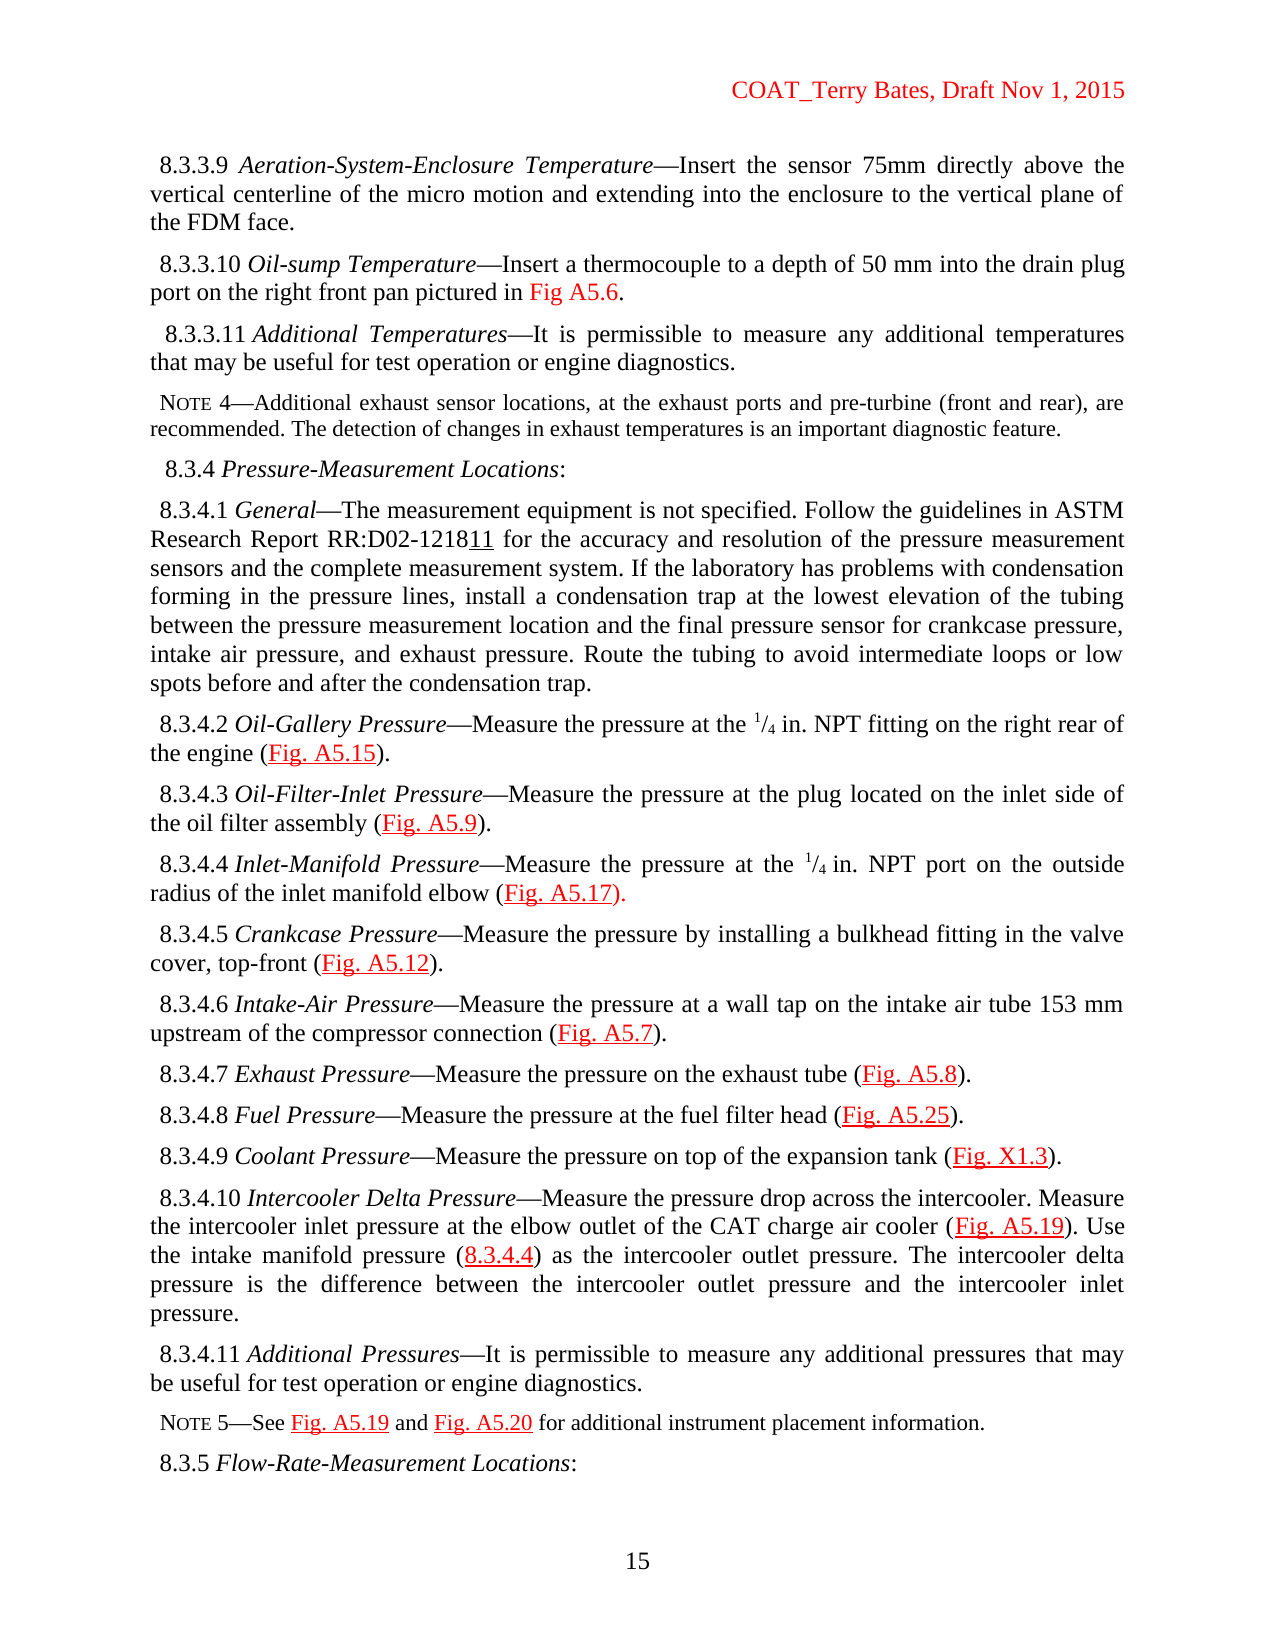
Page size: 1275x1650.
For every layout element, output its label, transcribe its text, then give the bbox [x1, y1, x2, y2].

list 8.3.4.1 General—The measurement equipment is not specified. Follow the guidelines in ASTM Research Report RR:D02-121811 for the accuracy and resolution of the pressure measurement sensors and the complete measurement system. If the laboratory has problems with condensation forming in the pressure lines, install a condensation trap at the lowest elevation of the tubing between the pressure measurement location and the final pressure sensor for crankcase pressure, intake air pressure, and exhaust pressure. Route the tubing to avoid intermediate loops or low spots before and after the condensation trap. [150, 495, 1125, 696]
list 8.3.4.11 Additional Pressures—It is permissible to measure any additional pressures that may be useful for test operation or engine diagnostics. [150, 1339, 1125, 1396]
text 8.3.4 Pressure-Measurement Locations: [165, 454, 1125, 483]
list Note 4—Additional exhaust sensor locations, at the exhaust ports and pre-turbine (front and rear), are recommended. The detection of changes in exhaust temperatures is an important diagnostic feature. [150, 389, 1125, 441]
list 8.3.4.6 Intake-Air Pressure—Measure the pressure at a wall tap on the intake air tube 153 mm upstream of the compressor connection (Fig. A5.7). [150, 989, 1125, 1046]
list 8.3.4.7 Exhaust Pressure—Measure the pressure on the exhaust tube (Fig. A5.8). [150, 1059, 1125, 1088]
list 8.3.4.5 Crankcase Pressure—Measure the pressure by installing a bulkhead fitting in the valve cover, top-front (Fig. A5.12). [150, 919, 1125, 976]
list 8.3.4.3 Oil-Filter-Inlet Pressure—Measure the pressure at the plug located on the inlet side of the oil filter assembly (Fig. A5.9). [150, 779, 1125, 836]
list 8.3.5 Flow-Rate-Measurement Locations: [150, 1448, 1125, 1477]
list Note 5—See Fig. A5.19 and Fig. A5.20 for additional instrument placement information. [150, 1409, 1125, 1435]
list 8.3.3.10 Oil-sump Temperature—Insert a thermocouple to a depth of 50 mm into the drain plug port on the right front pan pictured in Fig A5.6. [150, 249, 1125, 306]
list 8.3.3.9 Aeration-System-Enclosure Temperature—Insert the sensor 75mm directly above the vertical centerline of the micro motion and extending into the enclosure to the vertical plane of the FDM face. [150, 150, 1125, 236]
list 8.3.4.8 Fuel Pressure—Measure the pressure at the fuel filter head (Fig. A5.25). [150, 1100, 1125, 1129]
list 8.3.4.9 Coolant Pressure—Measure the pressure on top of the expansion tank (Fig. X1.3). [150, 1141, 1125, 1170]
list 8.3.4.10 Intercooler Delta Pressure—Measure the pressure drop across the intercooler. Measure the intercooler inlet pressure at the elbow outlet of the CAT charge air cooler (Fig. A5.19). Use the intake manifold pressure (8.3.4.4) as the intercooler outlet pressure. The intercooler delta pressure is the difference between the intercooler outlet pressure and the intercooler inlet pressure. [150, 1183, 1125, 1326]
list 8.3.4.4 Inlet-Manifold Pressure—Measure the pressure at the 1/4 in. NPT port on the outside radius of the inlet manifold elbow (Fig. A5.17). [150, 849, 1125, 906]
list 8.3.4.2 Oil-Gallery Pressure—Measure the pressure at the 1/4 in. NPT fitting on the right rear of the engine (Fig. A5.15). [150, 709, 1125, 766]
list 8.3.3.11 Additional Temperatures—It is permissible to measure any additional temperatures that may be useful for test operation or engine diagnostics. [150, 319, 1125, 376]
